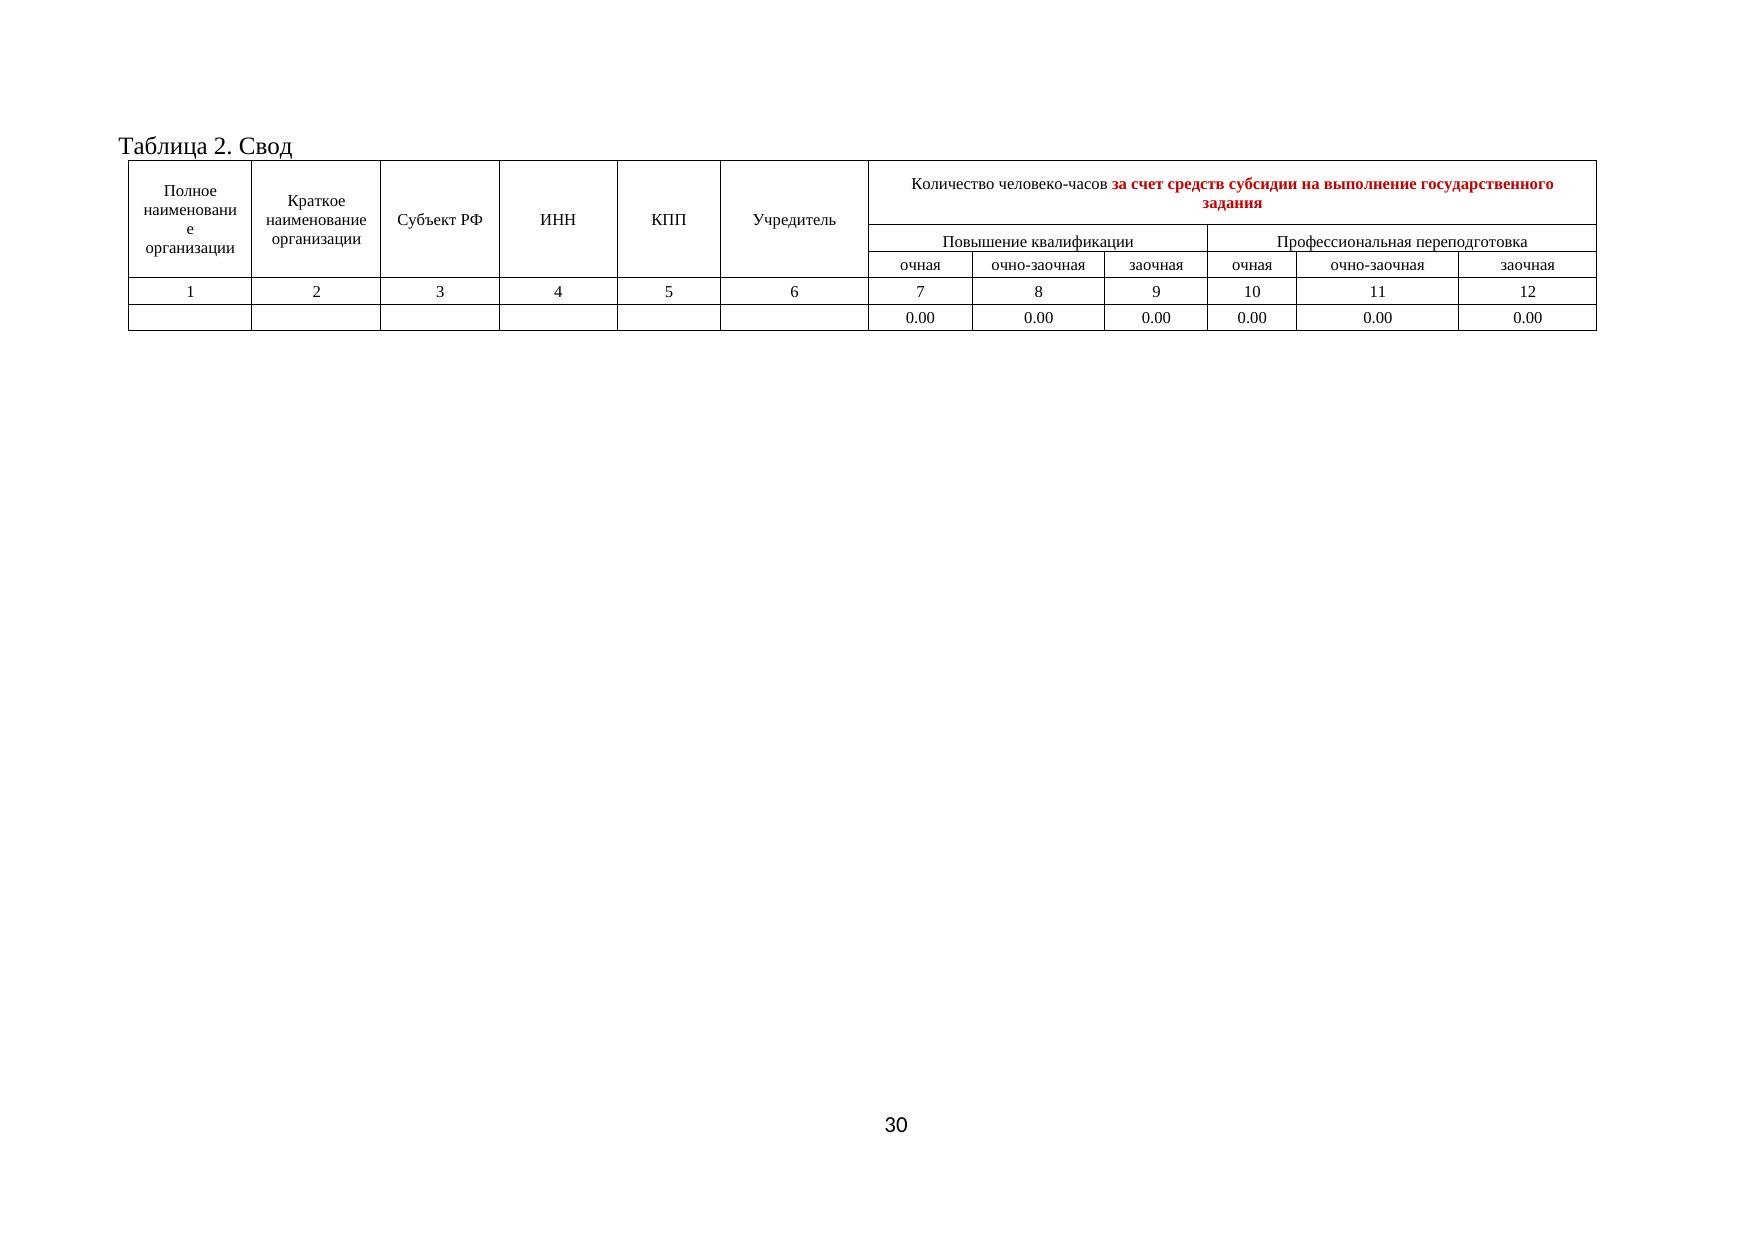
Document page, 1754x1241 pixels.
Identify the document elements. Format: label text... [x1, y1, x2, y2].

table_cell 8 [973, 278, 1104, 304]
table_cell Повышение квалификации [869, 225, 1207, 251]
table_cell [129, 305, 251, 330]
table_cell 0.00 [1105, 305, 1207, 330]
table_cell заочная [1459, 252, 1596, 277]
table_header Субъект РФ [381, 161, 499, 277]
table_header КПП [618, 161, 720, 277]
table_cell 0.00 [1459, 305, 1596, 330]
table_cell 0.00 [973, 305, 1104, 330]
table_cell 0.00 [1297, 305, 1458, 330]
table_header Полное наименование организации [129, 161, 251, 277]
text Таблица 2. Свод [118, 131, 1636, 160]
table_cell 3 [381, 278, 499, 304]
table_header Краткое наименование организации [252, 161, 380, 277]
table_cell 6 [721, 278, 868, 304]
table_header Учредитель [721, 161, 868, 277]
table_cell 4 [500, 278, 617, 304]
table_cell [500, 305, 617, 330]
table_cell [252, 305, 380, 330]
table_cell очная [869, 252, 972, 277]
table_cell очная [1208, 252, 1296, 277]
table_cell заочная [1105, 252, 1207, 277]
table_cell Профессиональная переподготовка [1208, 225, 1596, 251]
table_cell [721, 305, 868, 330]
table_cell 2 [252, 278, 380, 304]
table_cell 7 [869, 278, 972, 304]
table_cell 12 [1459, 278, 1596, 304]
table_cell 10 [1208, 278, 1296, 304]
table_cell 0.00 [869, 305, 972, 330]
table_cell очно-заочная [973, 252, 1104, 277]
table_cell очно-заочная [1297, 252, 1458, 277]
table_header Количество человеко-часов за счет средств субсидии на выполнение государственного задания [869, 161, 1596, 224]
table_cell 1 [129, 278, 251, 304]
table_cell [618, 305, 720, 330]
table_cell [381, 305, 499, 330]
table_cell 0.00 [1208, 305, 1296, 330]
table_cell 9 [1105, 278, 1207, 304]
table_cell 5 [618, 278, 720, 304]
table_cell 11 [1297, 278, 1458, 304]
table_header ИНН [500, 161, 617, 277]
